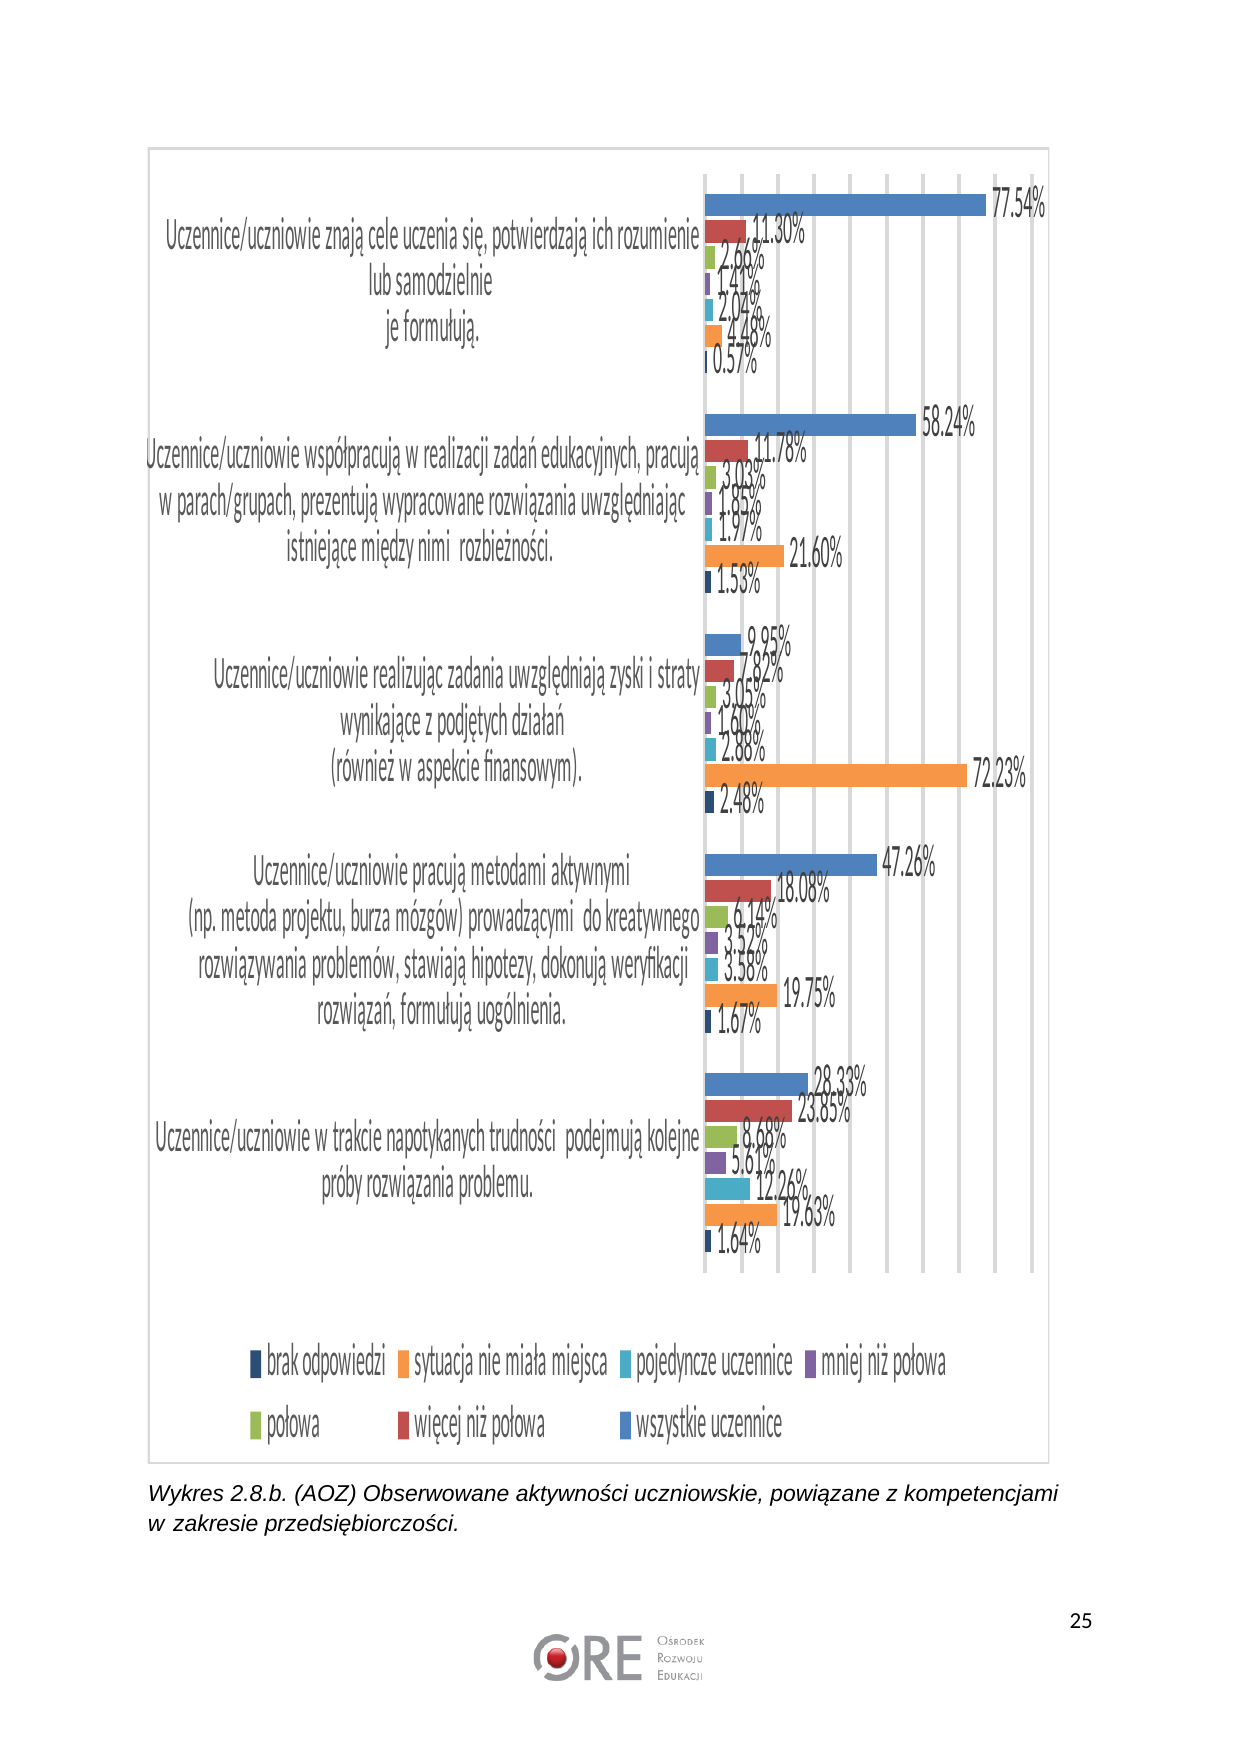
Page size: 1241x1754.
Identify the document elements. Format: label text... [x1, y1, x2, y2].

picture [532, 1633, 708, 1681]
text Wykres 2.8.b. (AOZ) Obserwowane aktywności uczniowskie, powiązane z kompetencjami w zakresie przedsiębiorczości. [148, 1480, 1092, 1537]
